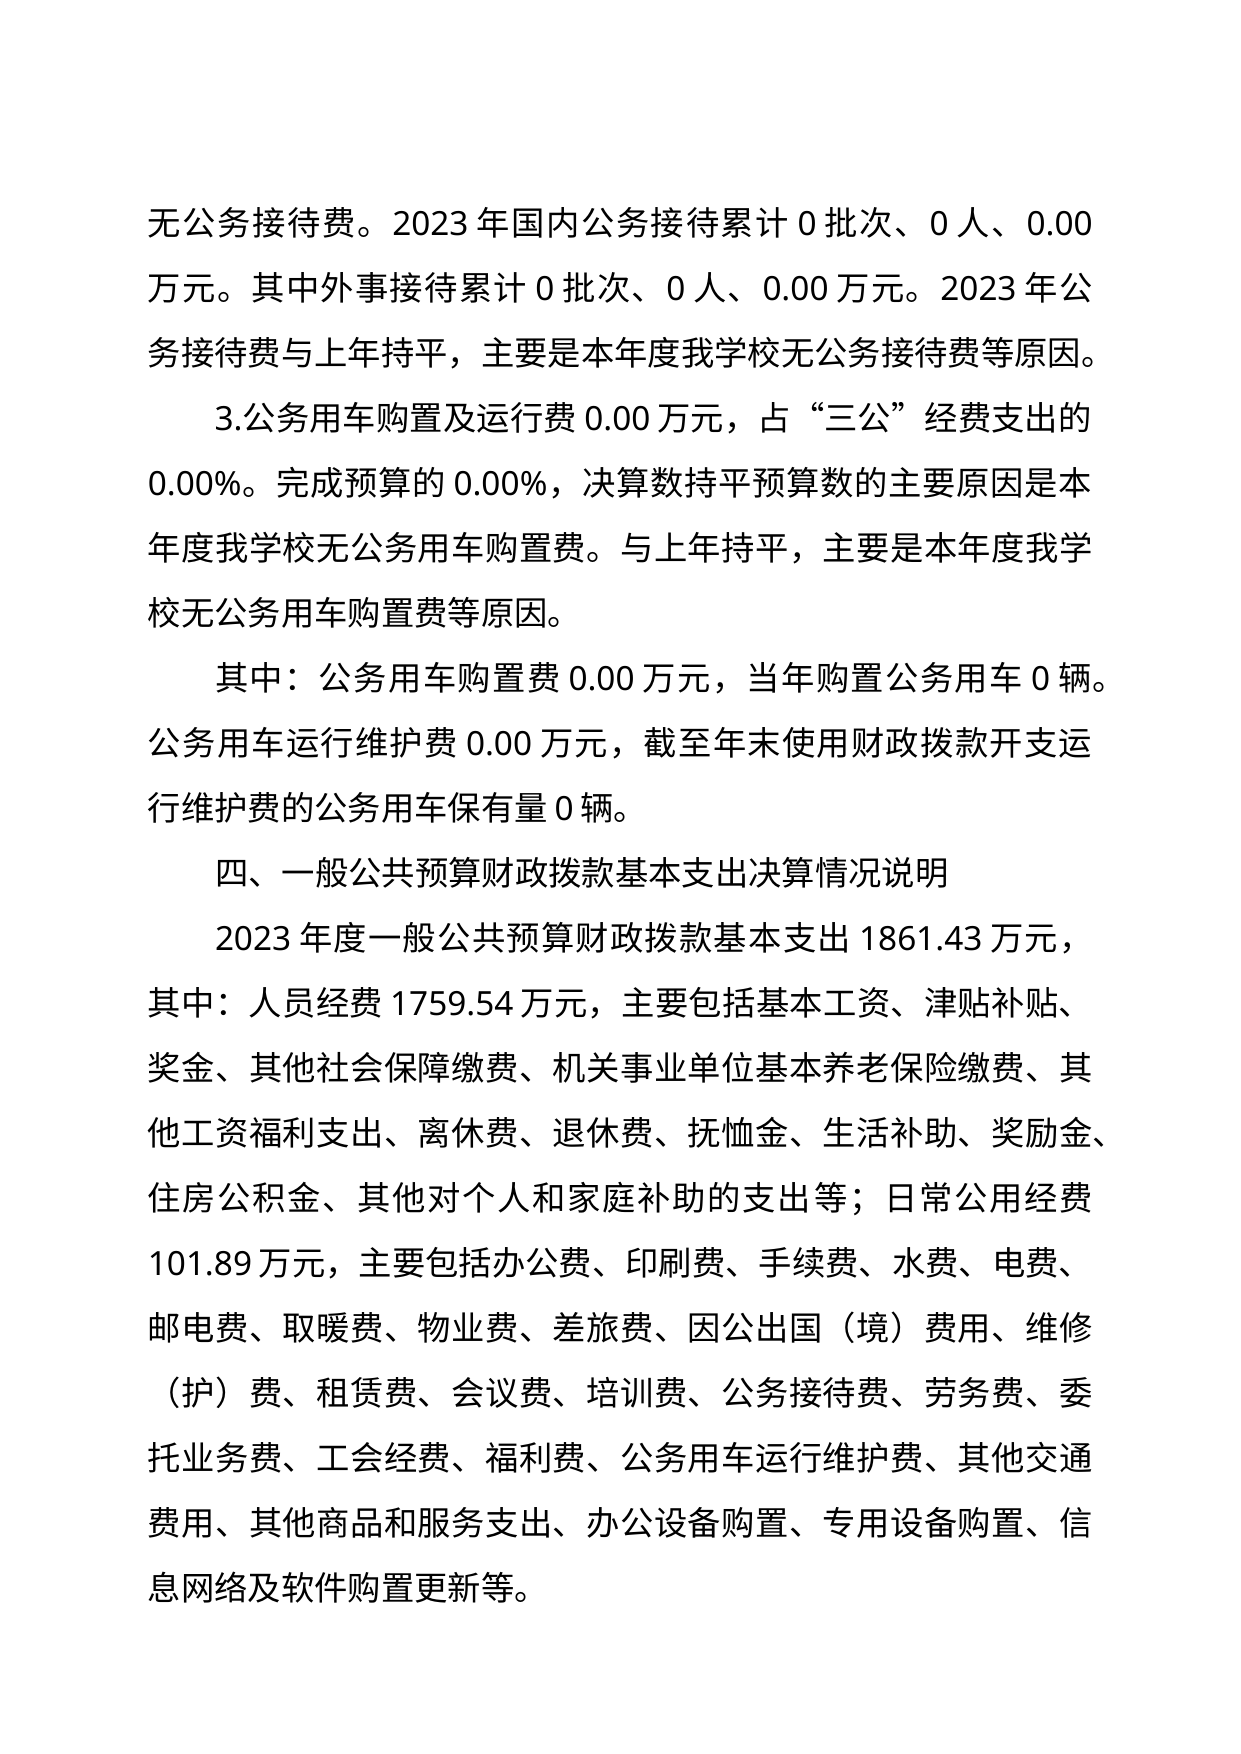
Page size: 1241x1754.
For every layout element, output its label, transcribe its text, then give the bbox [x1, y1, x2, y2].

text 3.公务用车购置及运行费0.00万元，占“三公”经费支出的0.00%。完成预算的0.00%，决算数持平预算数的主要原因是本年度我学校无公务用车购置费。与上年持平，主要是本年度我学校无公务用车购置费等原因。 [148, 383, 1093, 643]
text 四、一般公共预算财政拨款基本支出决算情况说明 [148, 838, 1093, 903]
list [148, 188, 1093, 383]
text 其中：公务用车购置费0.00万元，当年购置公务用车0辆。公务用车运行维护费0.00万元，截至年末使用财政拨款开支运行维护费的公务用车保有量0辆。 [148, 643, 1093, 838]
text 2023年度一般公共预算财政拨款基本支出1861.43万元，其中：人员经费1759.54万元，主要包括基本工资、津贴补贴、奖金、其他社会保障缴费、机关事业单位基本养老保险缴费、其他工资福利支出、离休费、退休费、抚恤金、生活补助、奖励金、住房公积金、其他对个人和家庭补助的支出等；日常公用经费101.89万元，主要包括办公费、印刷费、手续费、水费、电费、邮电费、取暖费、物业费、差旅费、因公出国（境）费用、维修（护）费、租赁费、会议费、培训费、公务接待费、劳务费、委托业务费、工会经费、福利费、公务用车运行维护费、其他交通费用、其他商品和服务支出、办公设备购置、专用设备购置、信息网络及软件购置更新等。 [148, 903, 1093, 1618]
